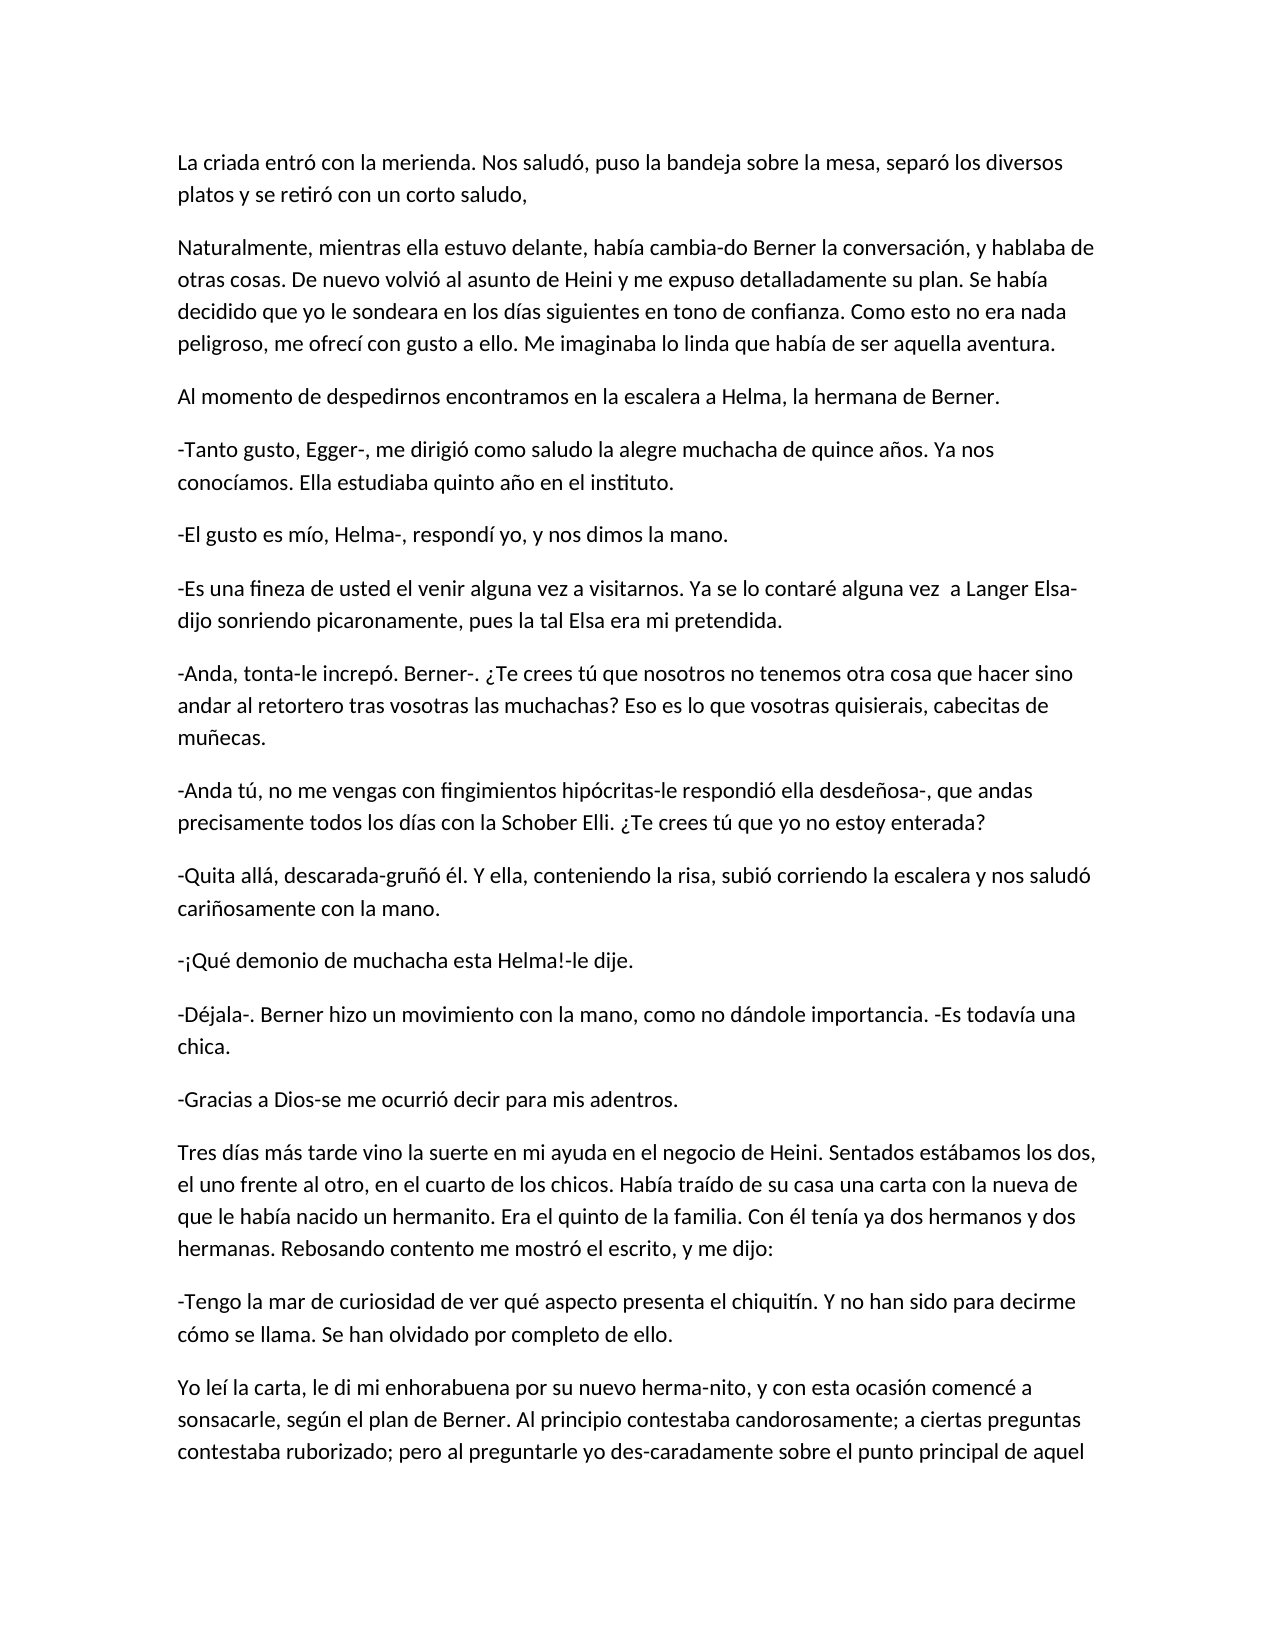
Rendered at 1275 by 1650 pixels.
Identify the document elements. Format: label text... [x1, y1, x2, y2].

text -El gusto es mío, Helma-, respondí yo, y nos dimos la mano. [177, 521, 1098, 549]
text -Quita allá, descarada-gruñó él. Y ella, conteniendo la risa, subió corriendo la escalera y nos saludó cariñosamente con la mano. [177, 861, 1098, 922]
text -Déjala-. Berner hizo un movimiento con la mano, como no dándole importancia. -Es todavía una chica. [177, 1000, 1098, 1060]
text Al momento de despedirnos encontramos en la escalera a Helma, la hermana de Berner. [177, 382, 1098, 410]
text -Gracias a Dios-se me ocurrió decir para mis adentros. [177, 1085, 1098, 1113]
text Naturalmente, mientras ella estuvo delante, había cambia-do Berner la conversación, y hablaba de otras cosas. De nuevo volvió al asunto de Heini y me expuso detalladamente su plan. Se había decidido que yo le sondeara en los días siguientes en tono de confianza. Como esto no era nada peligroso, me ofrecí con gusto a ello. Me imaginaba lo linda que había de ser aquella aventura. [177, 233, 1098, 357]
text La criada entró con la merienda. Nos saludó, puso la bandeja sobre la mesa, separó los diversos platos y se retiró con un corto saludo, [177, 148, 1098, 208]
text -¡Qué demonio de muchacha esta Helma!-le dije. [177, 947, 1098, 975]
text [177, 1373, 1098, 1465]
text Tres días más tarde vino la suerte en mi ayuda en el negocio de Heini. Sentados estábamos los dos, el uno frente al otro, en el cuarto de los chicos. Había traído de su casa una carta con la nueva de que le había nacido un hermanito. Era el quinto de la familia. Con él tenía ya dos hermanos y dos hermanas. Rebosando contento me mostró el escrito, y me dijo: [177, 1138, 1098, 1262]
text -Anda tú, no me vengas con fingimientos hipócritas-le respondió ella desdeñosa-, que andas precisamente todos los días con la Schober Elli. ¿Te crees tú que yo no estoy enterada? [177, 776, 1098, 836]
text -Es una fineza de usted el venir alguna vez a visitarnos. Ya se lo contaré alguna vez a Langer Elsa- dijo sonriendo picaronamente, pues la tal Elsa era mi pretendida. [177, 574, 1098, 634]
text -Tanto gusto, Egger-, me dirigió como saludo la alegre muchacha de quince años. Ya nos conocíamos. Ella estudiaba quinto año en el instituto. [177, 435, 1098, 496]
text -Anda, tonta-le increpó. Berner-. ¿Te crees tú que nosotros no tenemos otra cosa que hacer sino andar al retortero tras vosotras las muchachas? Eso es lo que vosotras quisierais, cabecitas de muñecas. [177, 659, 1098, 751]
text -Tengo la mar de curiosidad de ver qué aspecto presenta el chiquitín. Y no han sido para decirme cómo se llama. Se han olvidado por completo de ello. [177, 1287, 1098, 1348]
